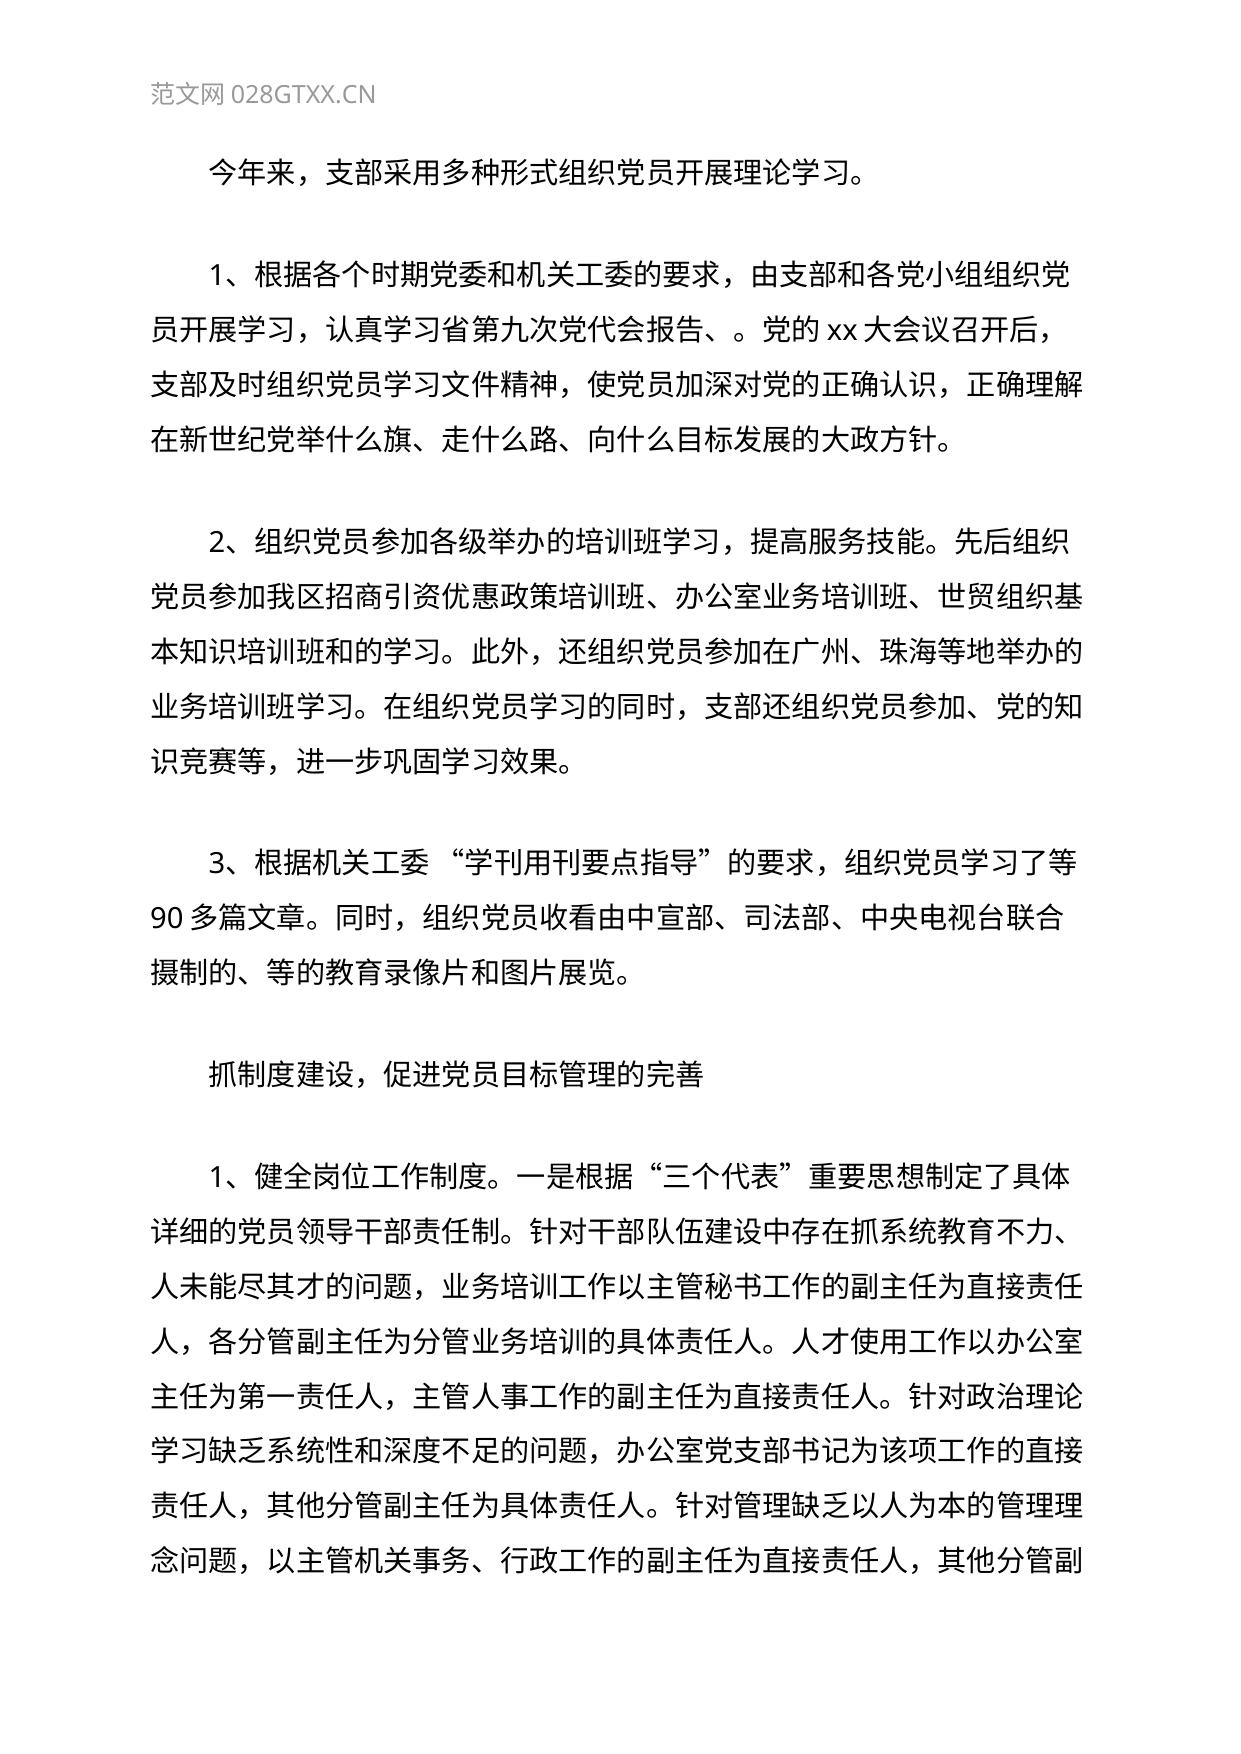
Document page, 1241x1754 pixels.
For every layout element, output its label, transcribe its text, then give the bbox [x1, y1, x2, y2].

text 3、根据机关工委 “学刊用刊要点指导”的要求，组织党员学习了等90多篇文章。同时，组织党员收看由中宣部、司法部、中央电视台联合摄制的、等的教育录像片和图片展览。 [150, 840, 1090, 992]
text 1、根据各个时期党委和机关工委的要求，由支部和各党小组组织党员开展学习，认真学习省第九次党代会报告、。党的xx大会议召开后，支部及时组织党员学习文件精神，使党员加深对党的正确认识，正确理解在新世纪党举什么旗、走什么路、向什么目标发展的大政方针。 [150, 252, 1090, 459]
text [150, 1153, 1090, 1580]
text 今年来，支部采用多种形式组织党员开展理论学习。 [150, 150, 1090, 192]
text 抓制度建设，促进党员目标管理的完善 [150, 1052, 1090, 1094]
text 2、组织党员参加各级举办的培训班学习，提高服务技能。先后组织党员参加我区招商引资优惠政策培训班、办公室业务培训班、世贸组织基本知识培训班和的学习。此外，还组织党员参加在广州、珠海等地举办的业务培训班学习。在组织党员学习的同时，支部还组织党员参加、党的知识竞赛等，进一步巩固学习效果。 [150, 518, 1090, 780]
